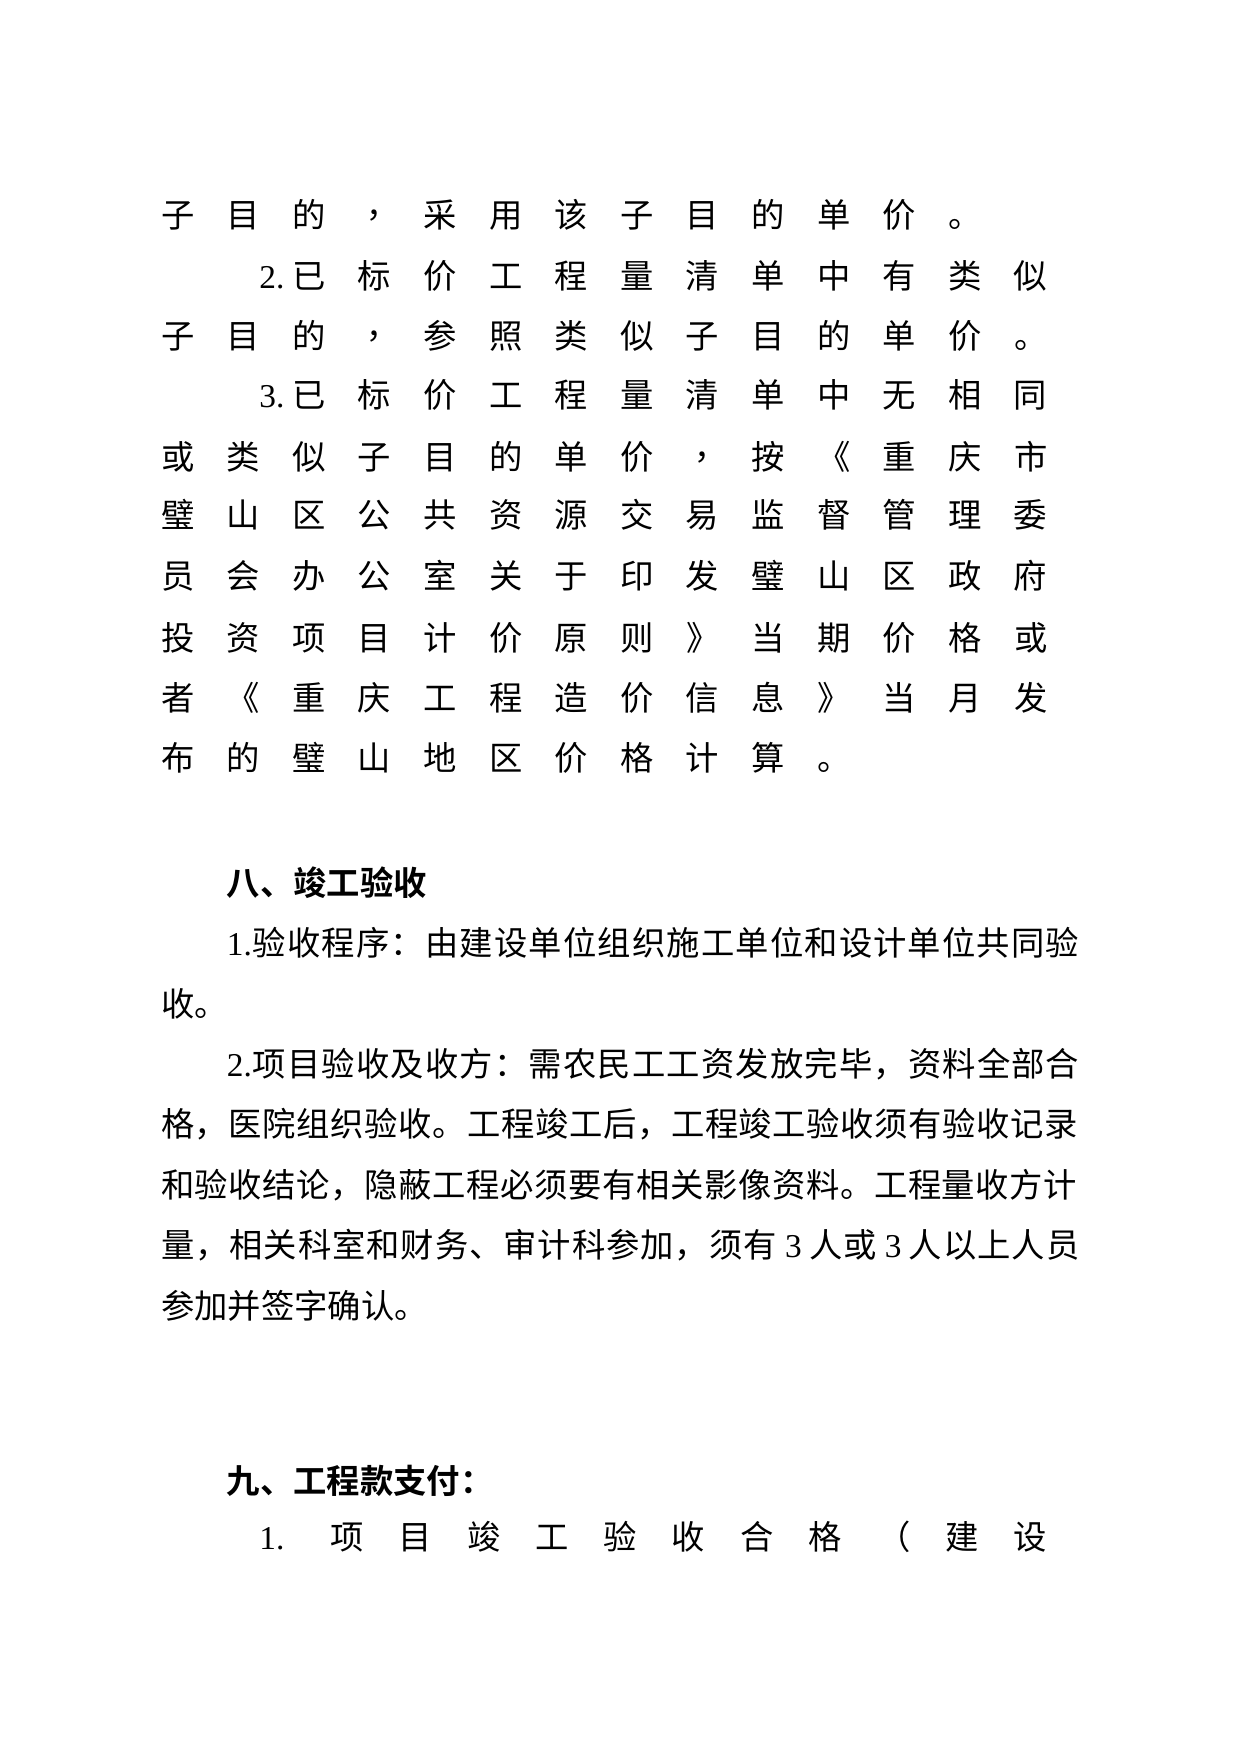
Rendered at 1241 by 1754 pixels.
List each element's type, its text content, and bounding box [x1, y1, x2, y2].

text 八、竣工验收 [161, 847, 1079, 907]
text 九、工程款支付： [161, 1445, 1076, 1505]
text 2.已标价工程量清单中有类似子目的，参照类似子目的单价。 [161, 244, 1079, 364]
text 1.验收程序：由建设单位组织施工单位和设计单位共同验收。 [161, 907, 1079, 1028]
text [161, 183, 1079, 244]
text 3.已标价工程量清单中无相同或类似子目的单价，按《重庆市璧山区公共资源交易监督管理委员会办公室关于印发璧山区政府投资项目计价原则》当期价格或者《重庆工程造价信息》当月发布的璧山地区价格计算。 [161, 364, 1079, 786]
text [161, 1505, 1079, 1565]
text 2.项目验收及收方：需农民工工资发放完毕，资料全部合格，医院组织验收。工程竣工后，工程竣工验收须有验收记录和验收结论，隐蔽工程必须要有相关影像资料。工程量收方计量，相关科室和财务、审计科参加，须有3人或3人以上人员参加并签字确认。 [161, 1028, 1079, 1330]
